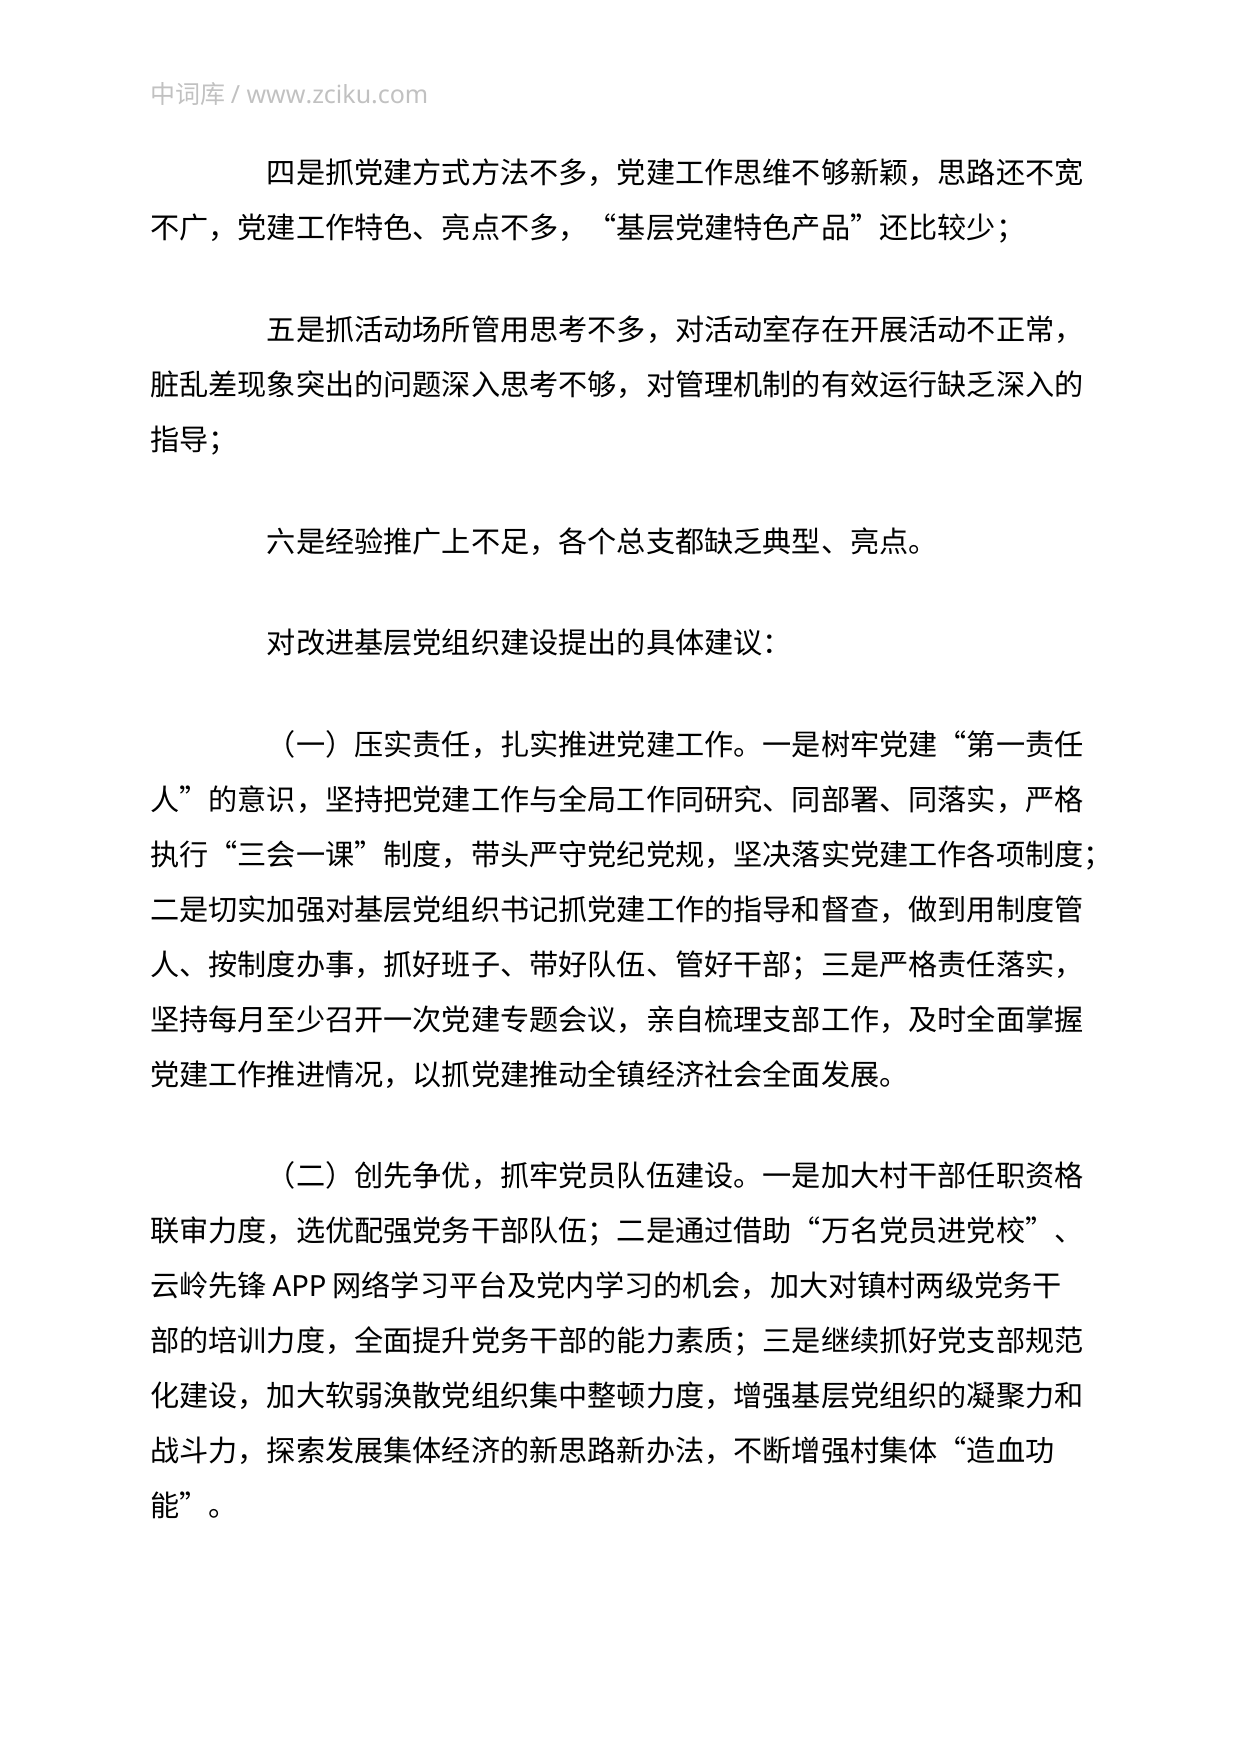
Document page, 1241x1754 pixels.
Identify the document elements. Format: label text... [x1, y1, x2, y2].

text 五是抓活动场所管用思考不多，对活动室存在开展活动不正常，脏乱差现象突出的问题深入思考不够，对管理机制的有效运行缺乏深入的指导； [150, 307, 1090, 459]
text 对改进基层党组织建设提出的具体建议： [150, 620, 1090, 662]
text （一）压实责任，扎实推进党建工作。一是树牢党建“第一责任人”的意识，坚持把党建工作与全局工作同研究、同部署、同落实，严格执行“三会一课”制度，带头严守党纪党规，坚决落实党建工作各项制度；二是切实加强对基层党组织书记抓党建工作的指导和督查，做到用制度管人、按制度办事，抓好班子、带好队伍、管好干部；三是严格责任落实，坚持每月至少召开一次党建专题会议，亲自梳理支部工作，及时全面掌握党建工作推进情况，以抓党建推动全镇经济社会全面发展。 [150, 722, 1090, 1093]
text 六是经验推广上不足，各个总支都缺乏典型、亮点。 [150, 518, 1090, 561]
text （二）创先争优，抓牢党员队伍建设。一是加大村干部任职资格联审力度，选优配强党务干部队伍；二是通过借助“万名党员进党校”、云岭先锋APP网络学习平台及党内学习的机会，加大对镇村两级党务干部的培训力度，全面提升党务干部的能力素质；三是继续抓好党支部规范化建设，加大软弱涣散党组织集中整顿力度，增强基层党组织的凝聚力和战斗力，探索发展集体经济的新思路新办法，不断增强村集体“造血功能”。 [150, 1153, 1090, 1525]
text 四是抓党建方式方法不多，党建工作思维不够新颖，思路还不宽不广，党建工作特色、亮点不多，“基层党建特色产品”还比较少； [150, 150, 1090, 247]
